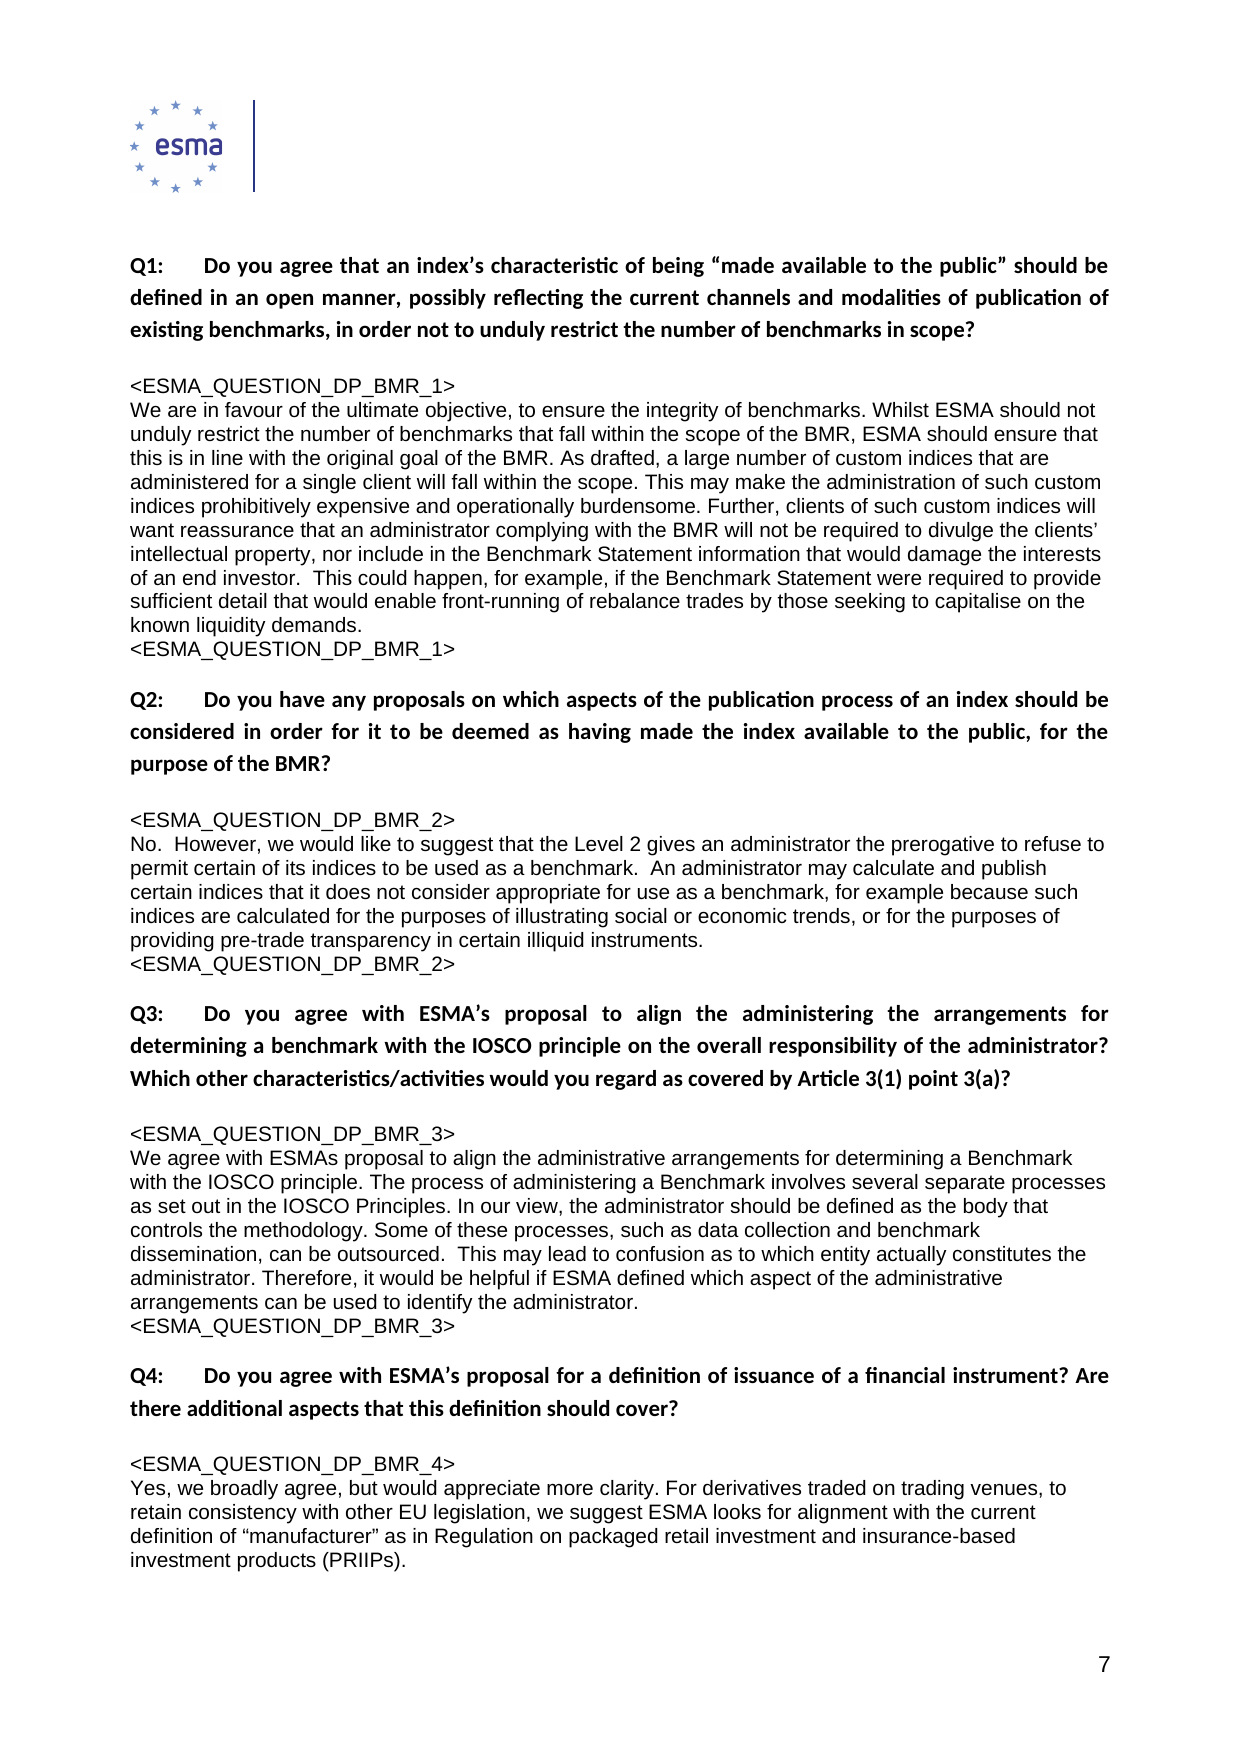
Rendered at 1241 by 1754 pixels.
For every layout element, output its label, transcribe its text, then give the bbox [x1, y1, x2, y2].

text <ESMA_QUESTION_DP_BMR_3> [130, 1314, 1110, 1338]
text We are in favour of the ultimate objective, to ensure the integrity of benchmarks. Whilst ESMA should not unduly restrict the number of benchmarks that fall within the scope of the BMR, ESMA should ensure that this is in line with the original goal of the BMR. As drafted, a large number of custom indices that are administered for a single client will fall within the scope. This may make the administration of such custom indices prohibitively expensive and operationally burdensome. Further, clients of such custom indices will want reassurance that an administrator complying with the BMR will not be required to divulge the clients’ intellectual property, nor include in the Benchmark Statement information that would damage the interests of an end investor. This could happen, for example, if the Benchmark Statement were required to provide sufficient detail that would enable front-running of rebalance trades by those seeking to capitalise on the known liquidity demands. [130, 398, 1110, 637]
text No. However, we would like to suggest that the Level 2 gives an administrator the prerogative to refuse to permit certain of its indices to be used as a benchmark. An administrator may calculate and publish certain indices that it does not consider appropriate for use as a benchmark, for example because such indices are calculated for the purposes of illustrating social or economic trends, or for the purposes of providing pre-trade transparency in certain illiquid instruments. [130, 832, 1110, 951]
text Do you have any proposals on which aspects of the publication process of an index should be considered in order for it to be deemed as having made the index available to the public, for the purpose of the BMR? [130, 685, 1110, 777]
text <ESMA_QUESTION_DP_BMR_1> [130, 374, 1110, 398]
text <ESMA_QUESTION_DP_BMR_2> [130, 808, 1110, 832]
text Yes, we broadly agree, but would appreciate more clarity. For derivatives traded on trading venues, to retain consistency with other EU legislation, we suggest ESMA looks for alignment with the current definition of “manufacturer” as in Regulation on packaged retail investment and insurance-based investment products (PRIIPs). [130, 1476, 1110, 1572]
text We agree with ESMAs proposal to align the administrative arrangements for determining a Benchmark with the IOSCO principle. The process of administering a Benchmark involves several separate processes as set out in the IOSCO Principles. In our view, the administrator should be defined as the body that controls the methodology. Some of these processes, such as data collection and benchmark dissemination, can be outsourced. This may lead to confusion as to which entity actually constitutes the administrator. Therefore, it would be helpful if ESMA defined which aspect of the administrative arrangements can be used to identify the administrator. [130, 1146, 1110, 1314]
text <ESMA_QUESTION_DP_BMR_4> [130, 1452, 1110, 1476]
text Do you agree with ESMA’s proposal to align the administering the arrangements for determining a benchmark with the IOSCO principle on the overall responsibility of the administrator? Which other characteristics/activities would you regard as covered by Article 3(1) point 3(a)? [130, 999, 1110, 1092]
text <ESMA_QUESTION_DP_BMR_1> [130, 637, 1110, 661]
text <ESMA_QUESTION_DP_BMR_3> [130, 1122, 1110, 1146]
text <ESMA_QUESTION_DP_BMR_2> [130, 951, 1110, 975]
text Do you agree that an index’s characteristic of being “made available to the public” should be defined in an open manner, possibly reflecting the current channels and modalities of publication of existing benchmarks, in order not to unduly restrict the number of benchmarks in scope? [130, 251, 1110, 343]
text Do you agree with ESMA’s proposal for a definition of issuance of a financial instrument? Are there additional aspects that this definition should cover? [130, 1362, 1110, 1422]
picture [129, 100, 223, 193]
